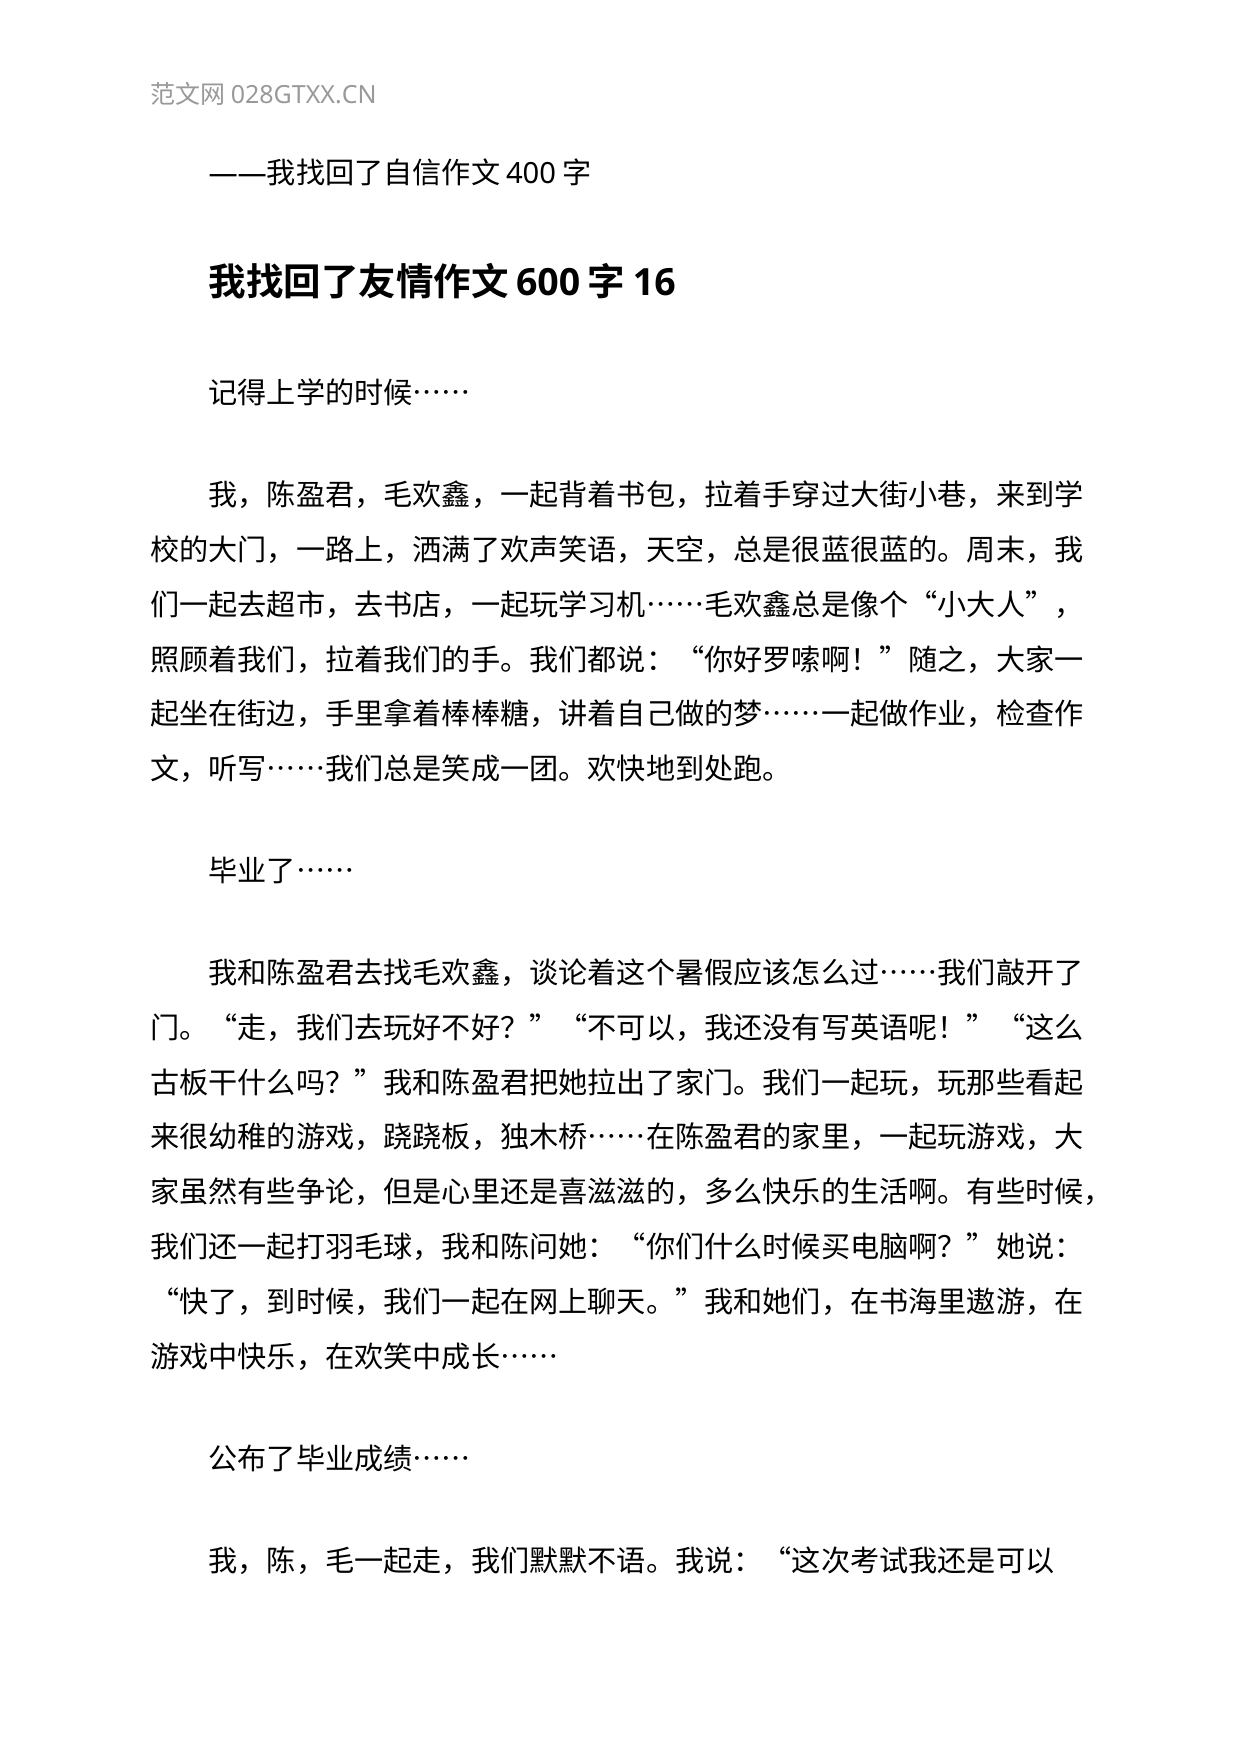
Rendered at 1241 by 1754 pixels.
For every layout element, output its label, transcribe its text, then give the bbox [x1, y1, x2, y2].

text 我，陈盈君，毛欢鑫，一起背着书包，拉着手穿过大街小巷，来到学校的大门，一路上，洒满了欢声笑语，天空，总是很蓝很蓝的。周末，我们一起去超市，去书店，一起玩学习机……毛欢鑫总是像个“小大人”，照顾着我们，拉着我们的手。我们都说：“你好罗嗦啊！”随之，大家一起坐在街边，手里拿着棒棒糖，讲着自己做的梦……一起做作业，检查作文，听写……我们总是笑成一团。欢快地到处跑。 [150, 471, 1090, 788]
text 我和陈盈君去找毛欢鑫，谈论着这个暑假应该怎么过……我们敲开了门。“走，我们去玩好不好？”“不可以，我还没有写英语呢！”“这么古板干什么吗？”我和陈盈君把她拉出了家门。我们一起玩，玩那些看起来很幼稚的游戏，跷跷板，独木桥……在陈盈君的家里，一起玩游戏，大家虽然有些争论，但是心里还是喜滋滋的，多么快乐的生活啊。有些时候，我们还一起打羽毛球，我和陈问她：“你们什么时候买电脑啊？”她说：“快了，到时候，我们一起在网上聊天。”我和她们，在书海里遨游，在游戏中快乐，在欢笑中成长…… [150, 949, 1090, 1376]
text 记得上学的时候…… [150, 369, 1090, 412]
text ——我找回了自信作文400字 [150, 150, 1090, 192]
text 毕业了…… [150, 848, 1090, 890]
text 我找回了友情作文600字16 [150, 252, 1090, 306]
text 公布了毕业成绩…… [150, 1435, 1090, 1478]
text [150, 1537, 1090, 1579]
